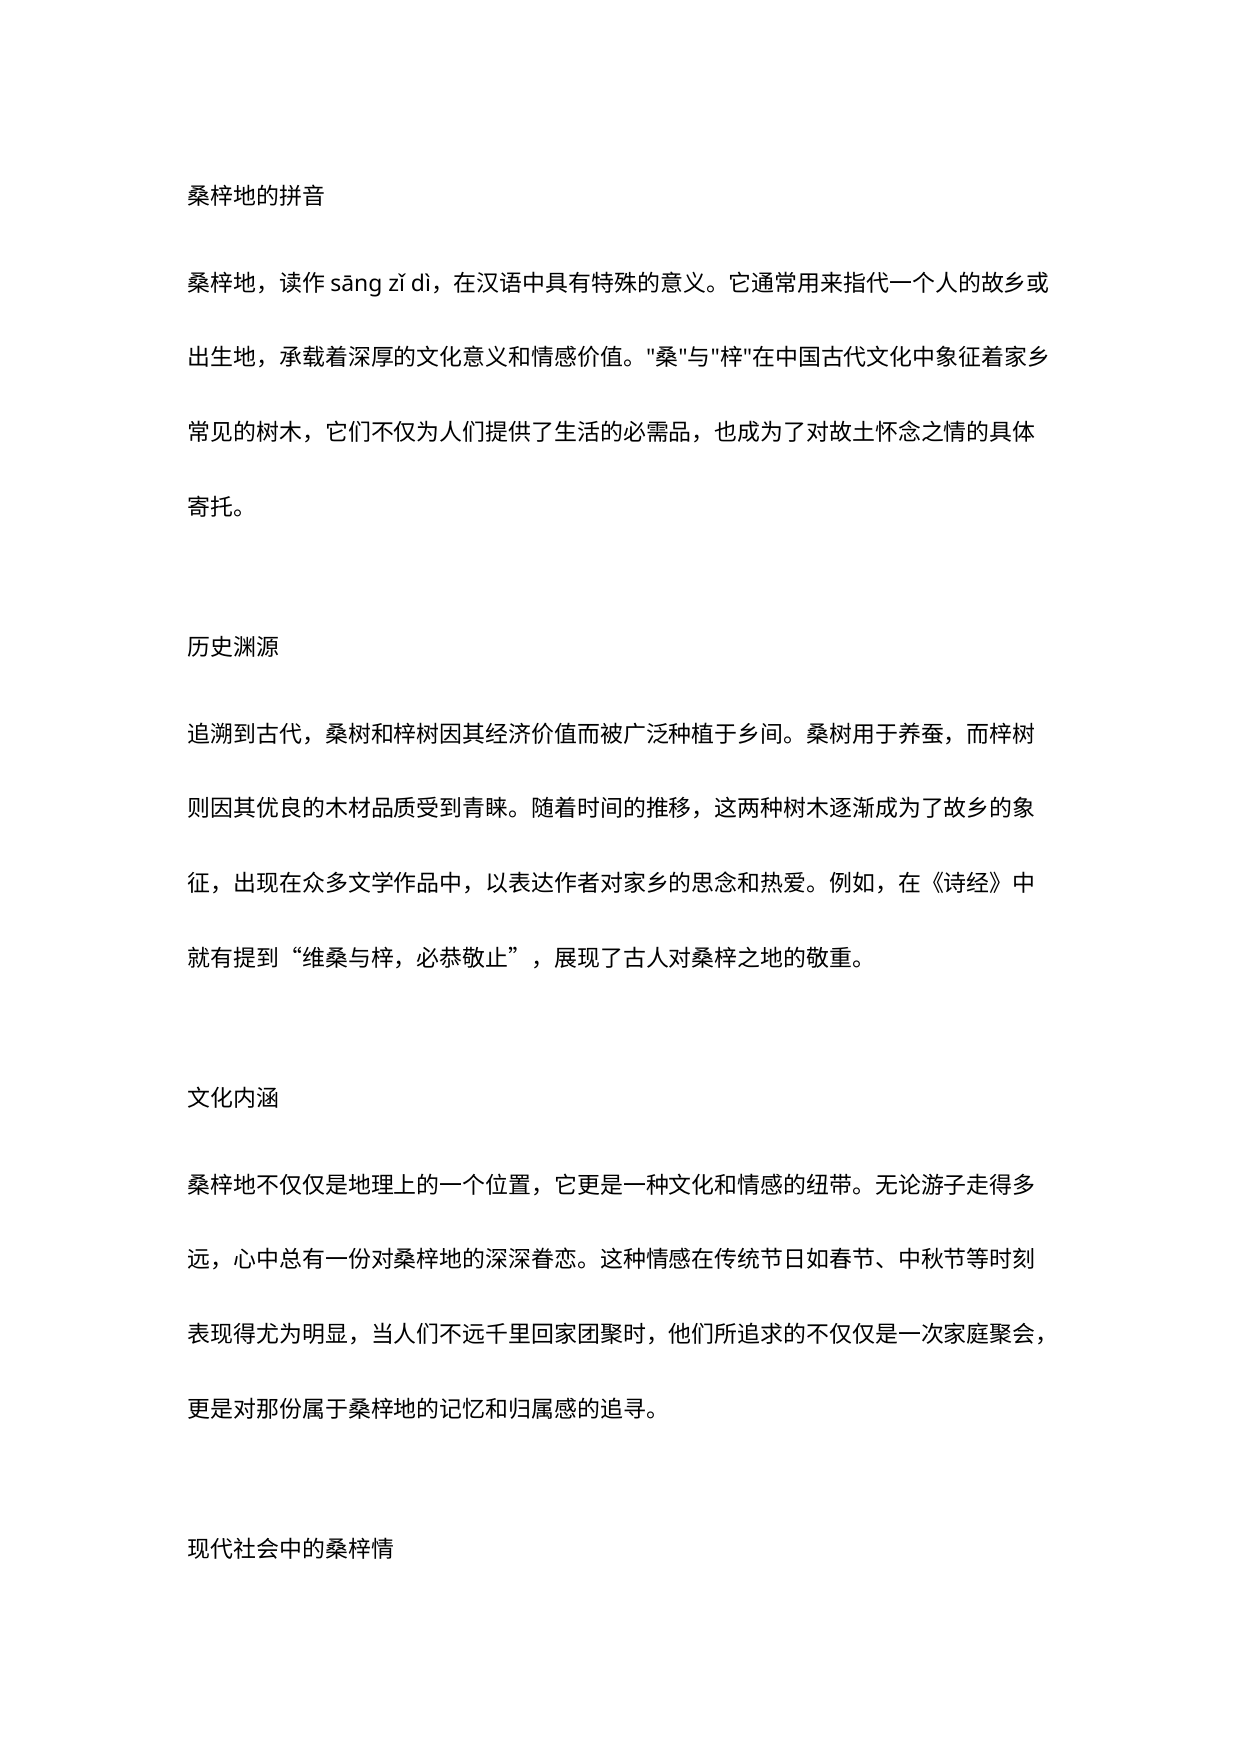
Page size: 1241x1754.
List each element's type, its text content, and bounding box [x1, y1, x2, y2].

text 桑梓地的拼音 [187, 162, 1053, 227]
text 历史渊源 [187, 613, 1053, 678]
text 桑梓地不仅仅是地理上的一个位置，它更是一种文化和情感的纽带。无论游子走得多远，心中总有一份对桑梓地的深深眷恋。这种情感在传统节日如春节、中秋节等时刻表现得尤为明显，当人们不远千里回家团聚时，他们所追求的不仅仅是一次家庭聚会，更是对那份属于桑梓地的记忆和归属感的追寻。 [187, 1151, 1053, 1440]
text 文化内涵 [187, 1064, 1053, 1129]
text 追溯到古代，桑树和梓树因其经济价值而被广泛种植于乡间。桑树用于养蚕，而梓树则因其优良的木材品质受到青睐。随着时间的推移，这两种树木逐渐成为了故乡的象征，出现在众多文学作品中，以表达作者对家乡的思念和热爱。例如，在《诗经》中就有提到“维桑与梓，必恭敬止”，展现了古人对桑梓之地的敬重。 [187, 699, 1053, 989]
text 桑梓地，读作 sāng zǐ dì，在汉语中具有特殊的意义。它通常用来指代一个人的故乡或出生地，承载着深厚的文化意义和情感价值。"桑"与"梓"在中国古代文化中象征着家乡常见的树木，它们不仅为人们提供了生活的必需品，也成为了对故土怀念之情的具体寄托。 [187, 248, 1053, 538]
text 现代社会中的桑梓情 [187, 1515, 1053, 1580]
